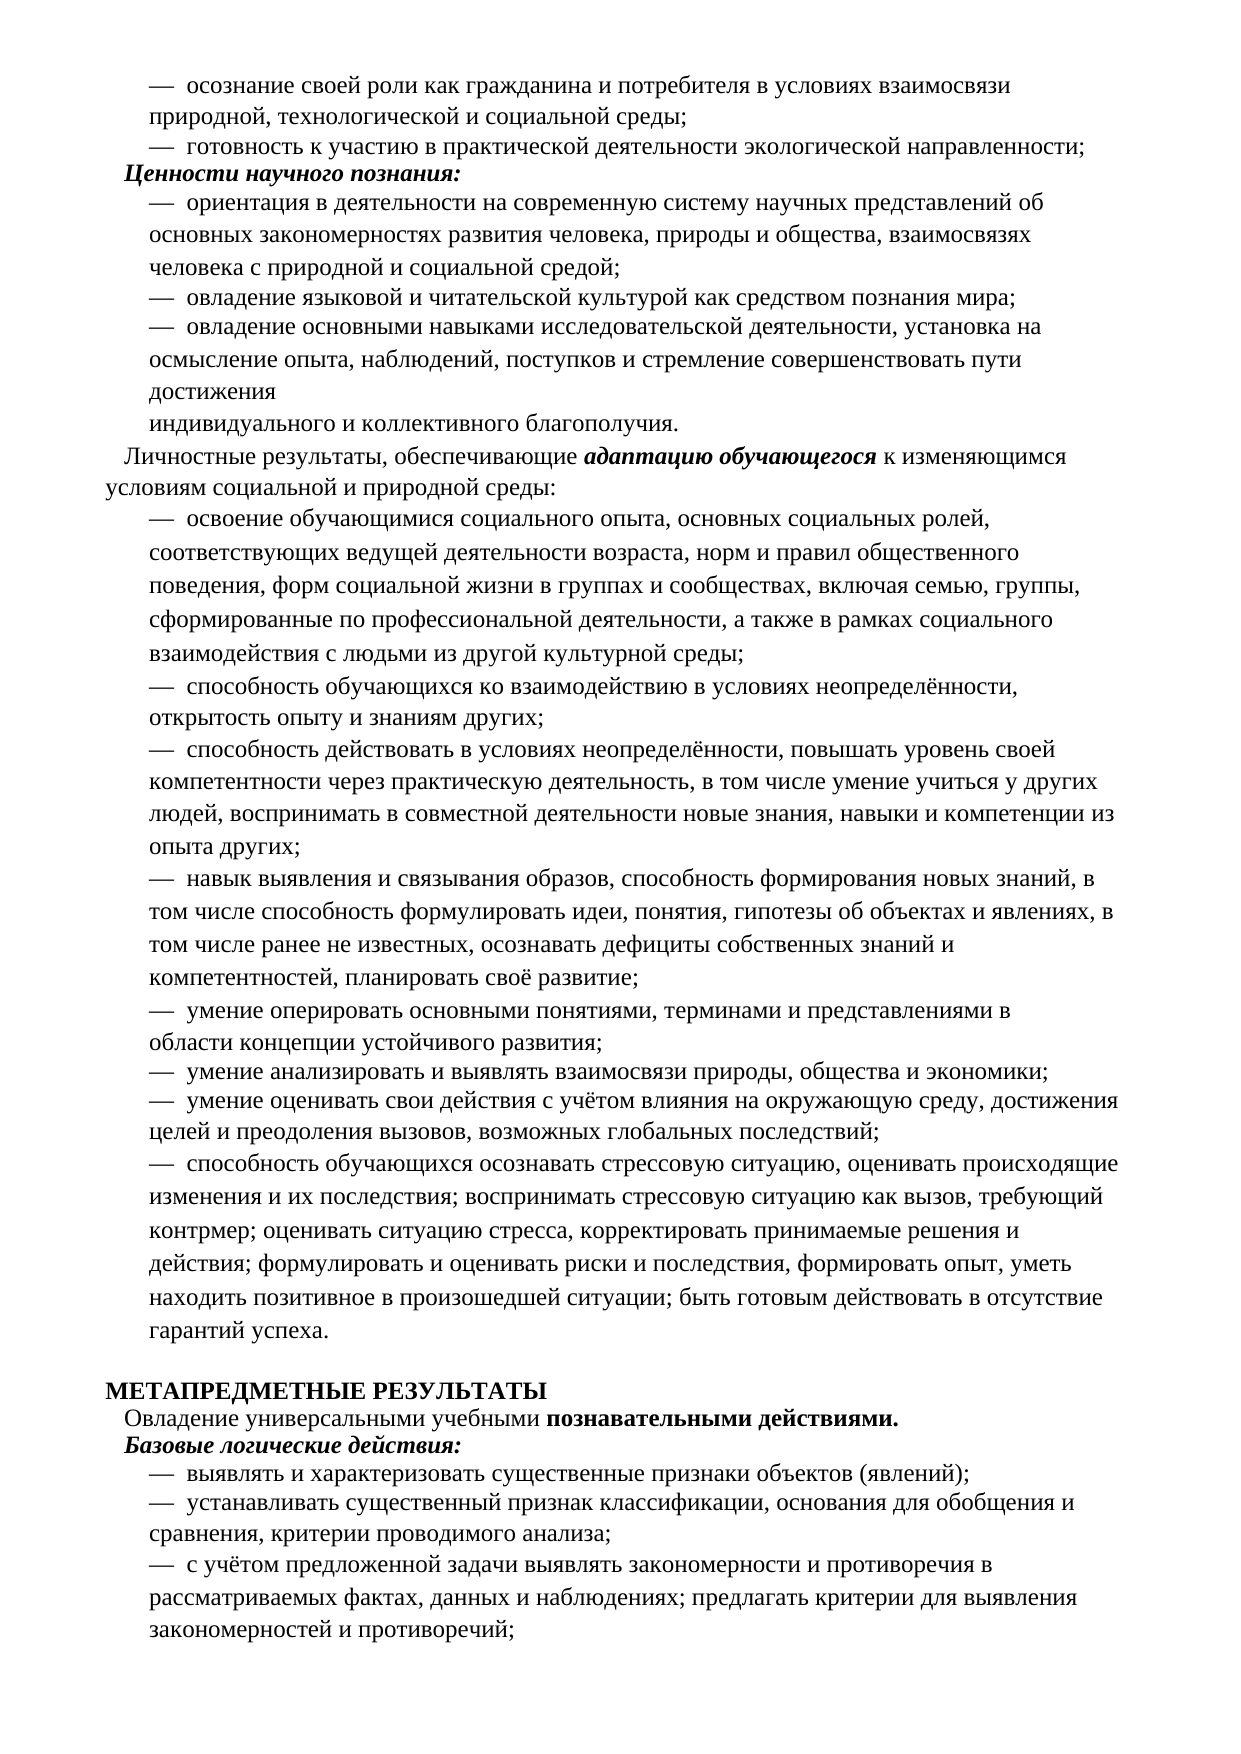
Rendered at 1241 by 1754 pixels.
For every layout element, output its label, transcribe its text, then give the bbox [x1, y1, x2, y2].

text — способность действовать в условиях неопределённости, повышать уровень своей компетентности через практическую деятельность, в том числе умение учиться у других людей, воспринимать в совместной деятельности новые знания, навыки и компетенции из опыта других; [149, 734, 1128, 859]
text МЕТАПРЕДМЕТНЫЕ РЕЗУЛЬТАТЫ [105, 1378, 1128, 1405]
text Личностные результаты, обеспечивающие адаптацию обучающегося к изменяющимся условиям социальной и природной среды: [105, 441, 1113, 501]
text — способность обучающихся ко взаимодействию в условиях неопределённости, открытость опыту и знаниям других; [149, 671, 1083, 731]
text Овладение универсальными учебными познавательными действиями. [124, 1405, 1128, 1432]
text Ценности научного познания: [124, 159, 1128, 187]
text — с учётом предложенной задачи выявлять закономерности и противоречия в рассматриваемых фактах, данных и наблюдениях; предлагать критерии для выявления закономерностей и противоречий; [149, 1549, 1128, 1643]
text — овладение основными навыками исследовательской деятельности, установка на осмысление опыта, наблюдений, поступков и стремление совершенствовать пути достижения индивидуального и коллективного благополучия. [149, 311, 1113, 437]
text — умение оперировать основными понятиями, терминами и представлениями в области концепции устойчивого развития; [149, 995, 1038, 1055]
text — устанавливать существенный признак классификации, основания для обобщения и сравнения, критерии проводимого анализа; [149, 1487, 1128, 1547]
text Базовые логические действия: [124, 1432, 1128, 1459]
text — готовность к участию в практической деятельности экологической направленности; [149, 132, 1128, 159]
text — освоение обучающимися социального опыта, основных социальных ролей, соответствующих ведущей деятельности возраста, норм и правил общественного поведения, форм социальной жизни в группах и сообществах, включая семью, группы, сформированные по профессиональной деятельности, а также в рамках социального взаимодействия с людьми из другой культурной среды; [149, 503, 1128, 666]
text — ориентация в деятельности на современную систему научных представлений об основных закономерностях развития человека, природы и общества, взаимосвязях человека с природной и социальной средой; [149, 187, 1128, 280]
text — способность обучающихся осознавать стрессовую ситуацию, оценивать происходящие изменения и их последствия; воспринимать стрессовую ситуацию как вызов, требующий контрмер; оценивать ситуацию стресса, корректировать принимаемые решения и действия; формулировать и оценивать риски и последствия, формировать опыт, уметь находить позитивное в произошедшей ситуации; быть готовым действовать в отсутствие гарантий успеха. [149, 1148, 1128, 1344]
text — осознание своей роли как гражданина и потребителя в условиях взаимосвязи природной, технологической и социальной среды; [149, 70, 1083, 130]
text — умение анализировать и выявлять взаимосвязи природы, общества и экономики; [149, 1058, 1128, 1085]
text — навык выявления и связывания образов, способность формирования новых знаний, в том числе способность формулировать идеи, понятия, гипотезы об объектах и явлениях, в том числе ранее не известных, осознавать дефициты собственных знаний и компетентностей, планировать своё развитие; [149, 863, 1128, 991]
text — умение оценивать свои действия с учётом влияния на окружающую среду, достижения целей и преодоления вызовов, возможных глобальных последствий; [149, 1085, 1128, 1145]
text — выявлять и характеризовать существенные признаки объектов (явлений); [149, 1459, 1128, 1487]
text — овладение языковой и читательской культурой как средством познания мира; [149, 284, 1128, 311]
